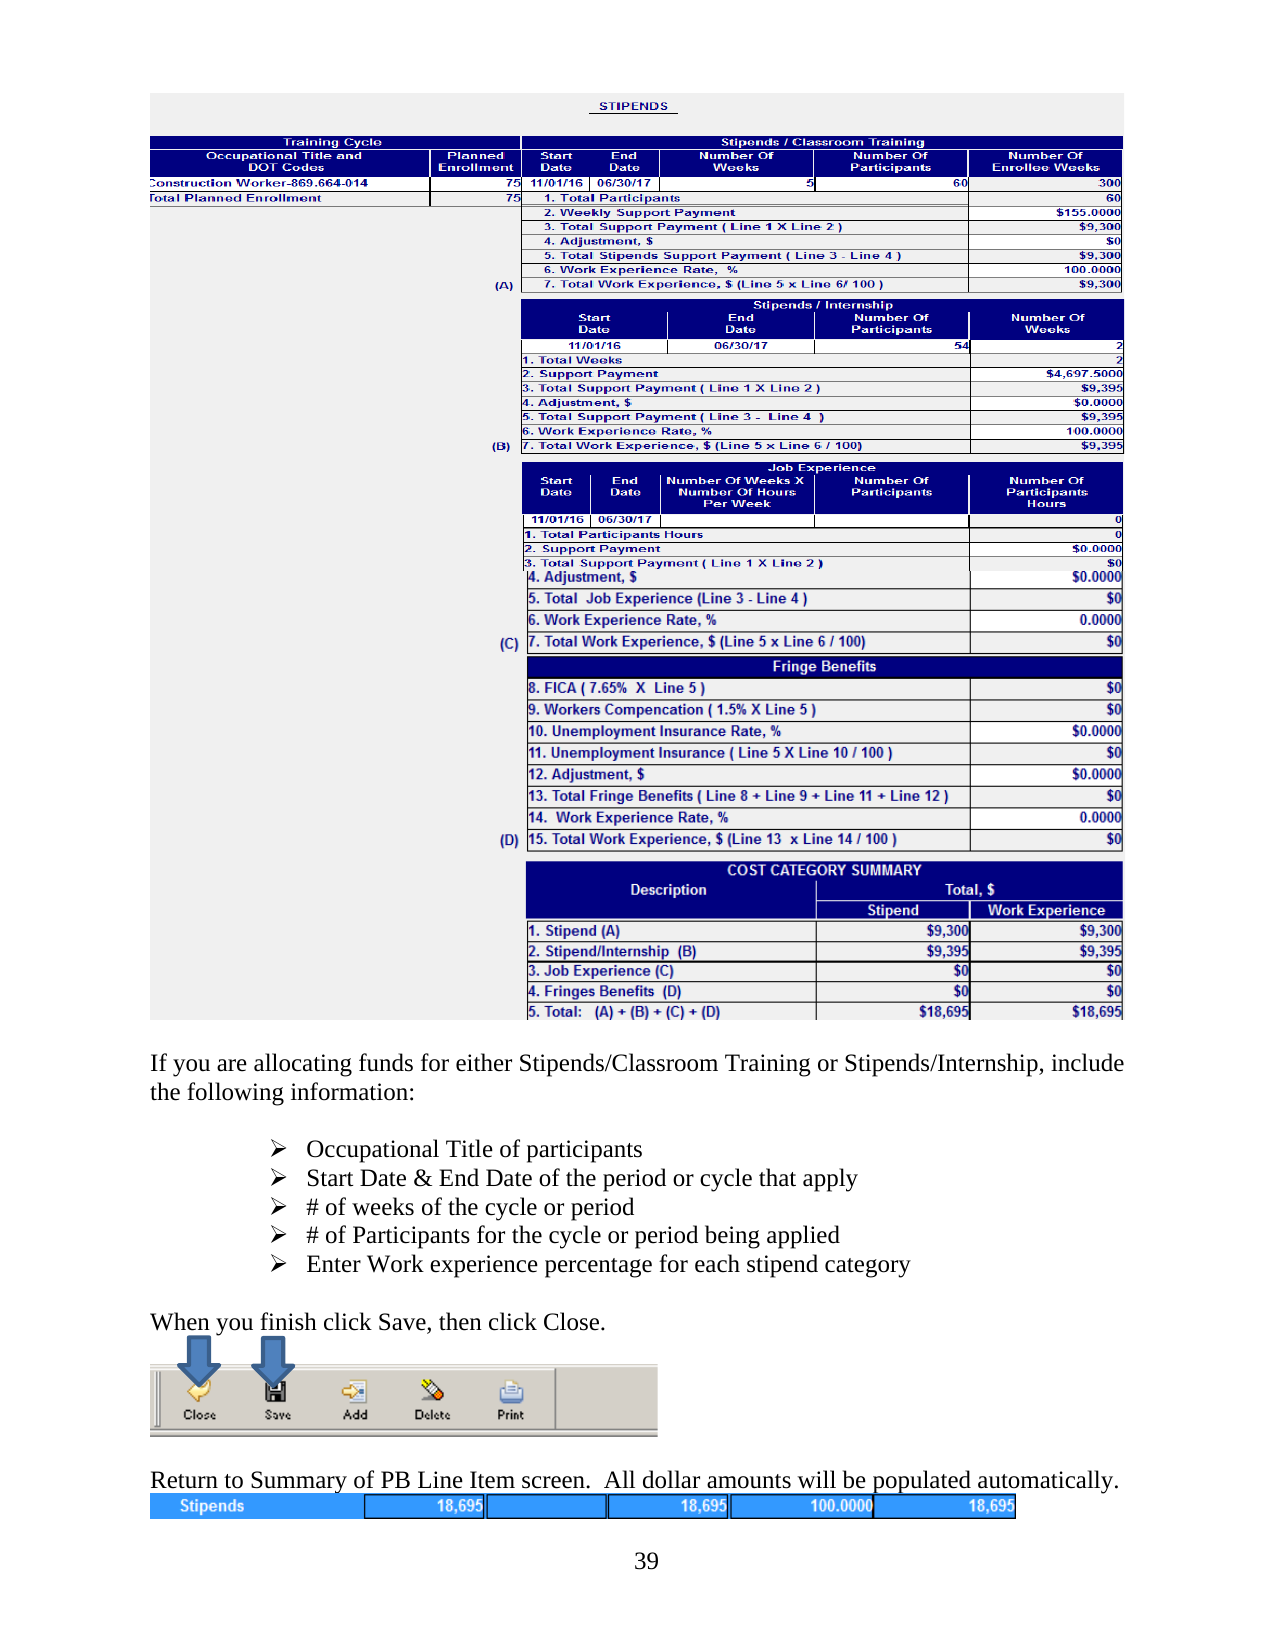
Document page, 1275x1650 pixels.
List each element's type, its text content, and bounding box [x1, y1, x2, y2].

text When you finish click Save, then click Close. [150, 1307, 1143, 1336]
picture [150, 93, 1125, 1020]
text If you are allocating funds for either Stipends/Classroom Training or Stipends/Internship, include the following information: [150, 1048, 1143, 1106]
list # of weeks of the cycle or period [269, 1192, 1143, 1221]
list Enter Work experience percentage for each stipend category [269, 1249, 1143, 1278]
text Return to Summary of PB Line Item screen. All dollar amounts will be populated automatically. [150, 1465, 1143, 1494]
picture [150, 1493, 1016, 1519]
list Start Date & End Date of the period or cycle that apply [269, 1163, 1143, 1192]
picture [150, 1364, 658, 1437]
list # of Participants for the cycle or period being applied [269, 1221, 1143, 1249]
list Occupational Title of participants [269, 1134, 1143, 1163]
